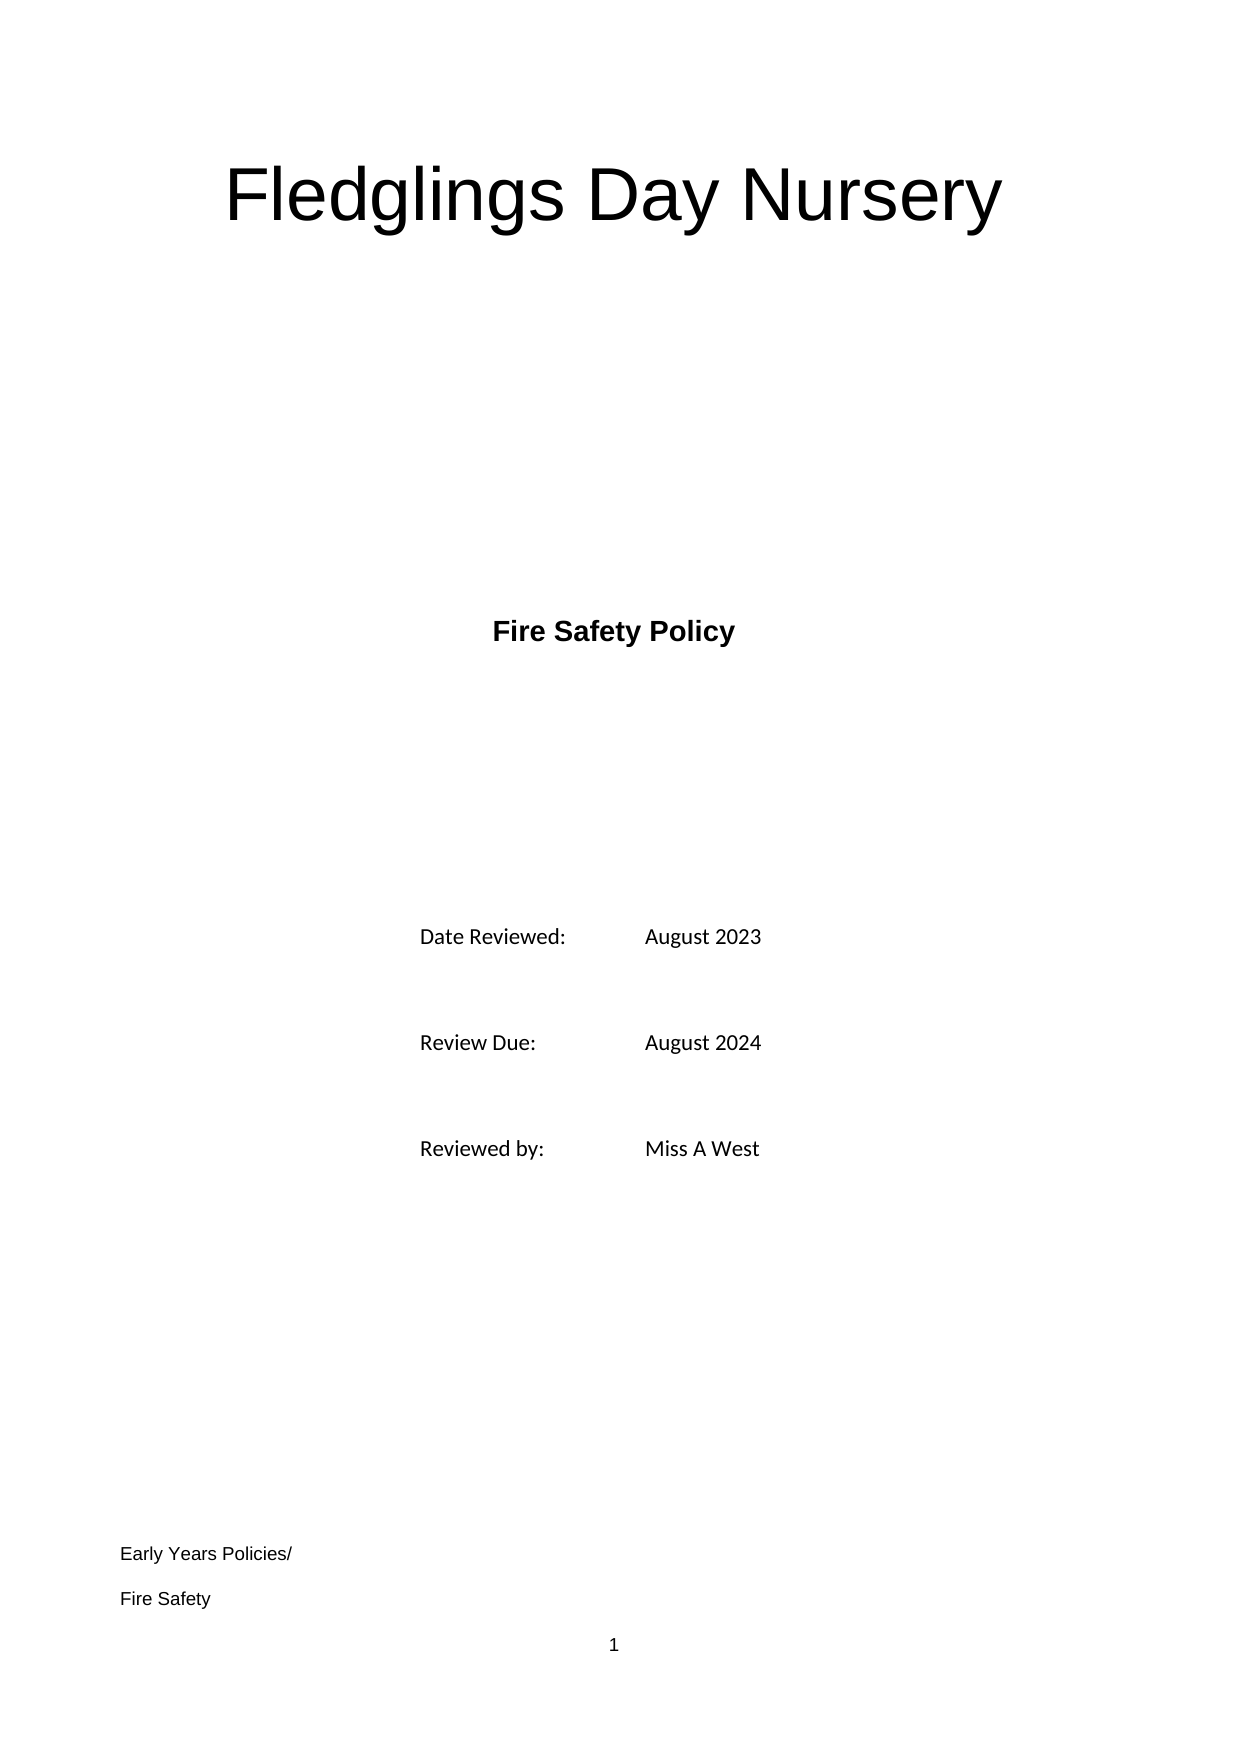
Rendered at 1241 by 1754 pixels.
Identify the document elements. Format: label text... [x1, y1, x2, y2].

text Reviewed by: Miss A West [345, 1134, 1107, 1162]
text Date Reviewed: August 2023 [345, 922, 1107, 950]
title Fledglings Day Nursery [120, 150, 1107, 236]
subtitle Fire Safety Policy [120, 614, 1107, 648]
text Review Due: August 2024 [345, 1028, 1107, 1056]
